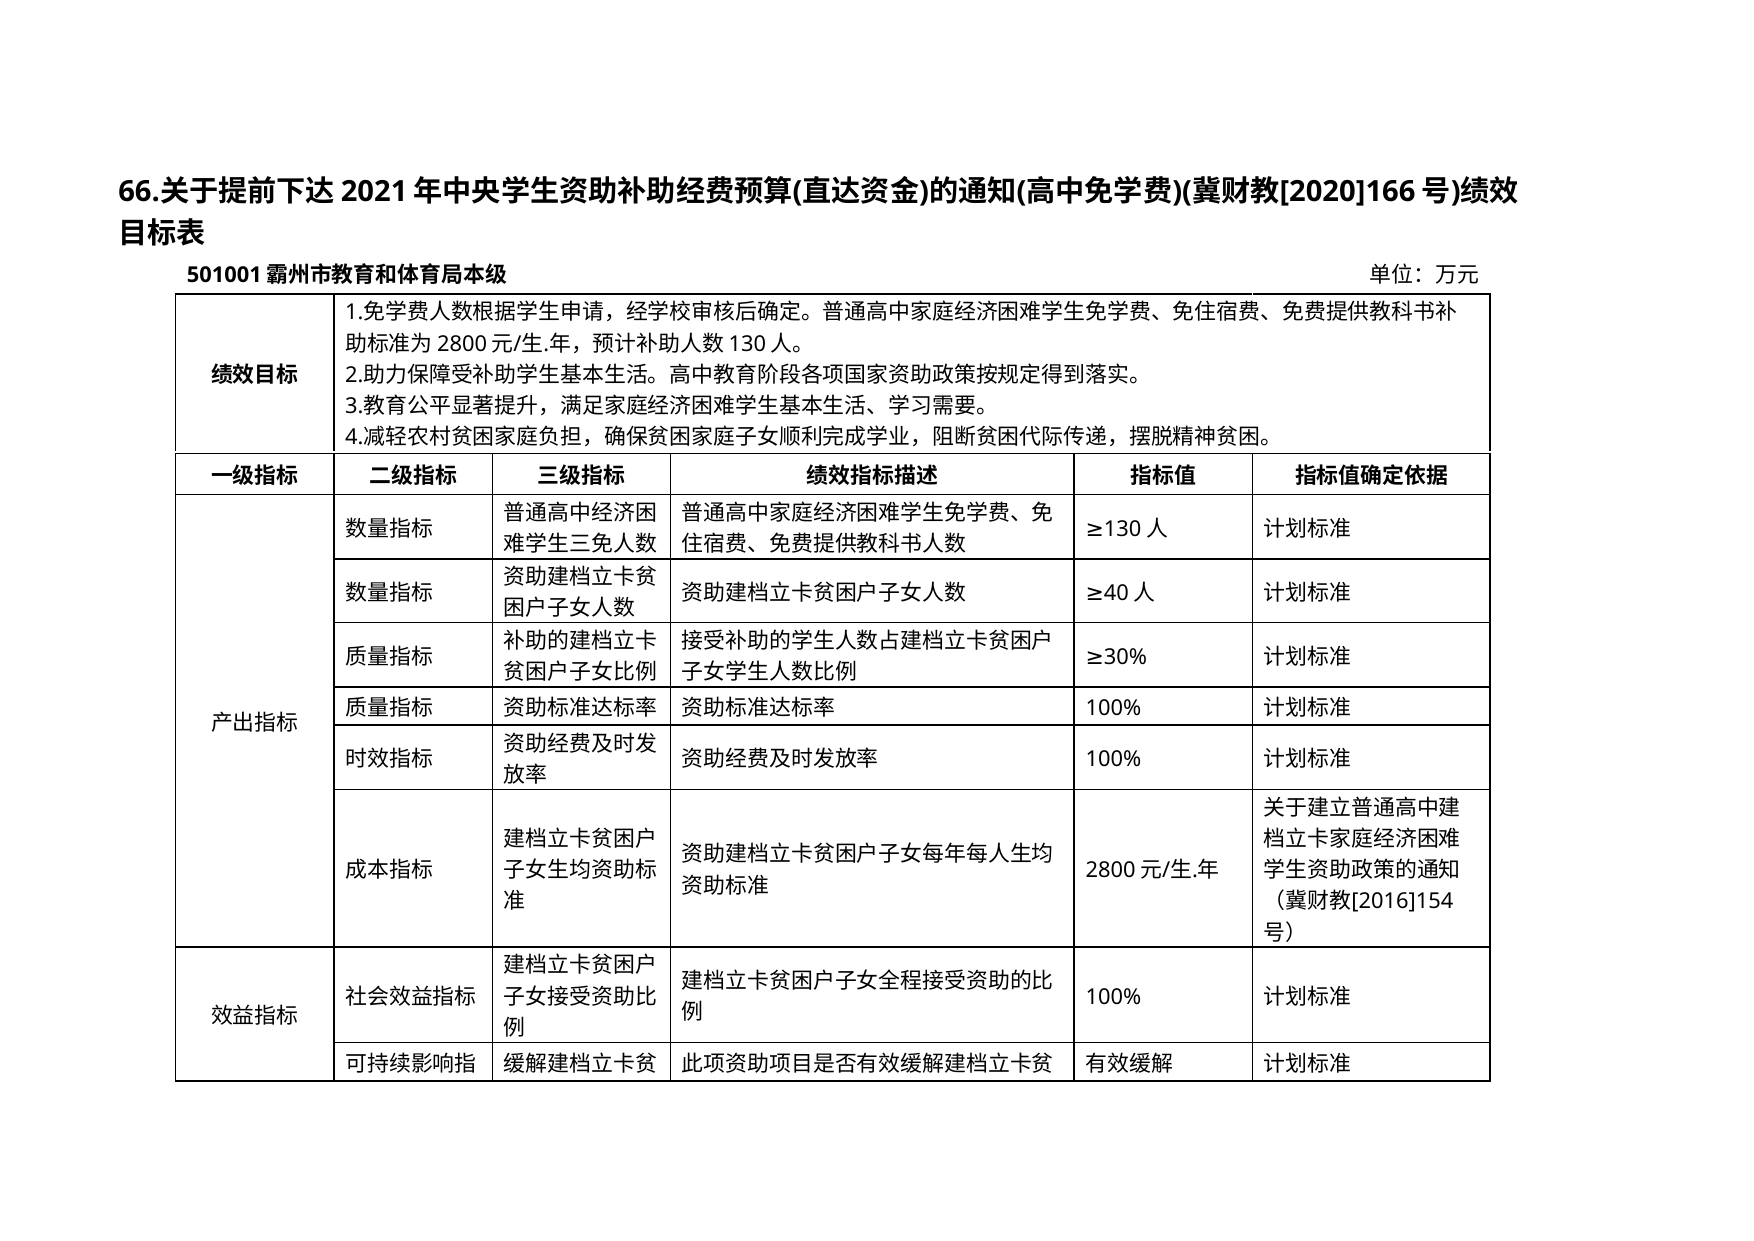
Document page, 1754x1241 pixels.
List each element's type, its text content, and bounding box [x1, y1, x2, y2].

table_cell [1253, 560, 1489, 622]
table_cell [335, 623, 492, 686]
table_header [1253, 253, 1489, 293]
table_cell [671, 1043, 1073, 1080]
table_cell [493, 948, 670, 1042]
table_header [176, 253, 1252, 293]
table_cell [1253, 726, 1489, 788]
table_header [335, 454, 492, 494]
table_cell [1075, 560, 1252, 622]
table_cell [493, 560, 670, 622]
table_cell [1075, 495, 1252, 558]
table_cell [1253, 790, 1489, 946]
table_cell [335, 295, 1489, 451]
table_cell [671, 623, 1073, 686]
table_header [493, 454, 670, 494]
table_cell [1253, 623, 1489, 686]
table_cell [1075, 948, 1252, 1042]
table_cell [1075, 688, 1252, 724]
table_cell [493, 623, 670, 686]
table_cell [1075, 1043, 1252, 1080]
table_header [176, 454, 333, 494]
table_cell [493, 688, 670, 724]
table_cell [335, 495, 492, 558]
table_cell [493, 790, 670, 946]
text 66.关于提前下达2021年中央学生资助补助经费预算(直达资金)的通知(高中免学费)(冀财教[2020]166号)绩效目标表 [118, 167, 1547, 252]
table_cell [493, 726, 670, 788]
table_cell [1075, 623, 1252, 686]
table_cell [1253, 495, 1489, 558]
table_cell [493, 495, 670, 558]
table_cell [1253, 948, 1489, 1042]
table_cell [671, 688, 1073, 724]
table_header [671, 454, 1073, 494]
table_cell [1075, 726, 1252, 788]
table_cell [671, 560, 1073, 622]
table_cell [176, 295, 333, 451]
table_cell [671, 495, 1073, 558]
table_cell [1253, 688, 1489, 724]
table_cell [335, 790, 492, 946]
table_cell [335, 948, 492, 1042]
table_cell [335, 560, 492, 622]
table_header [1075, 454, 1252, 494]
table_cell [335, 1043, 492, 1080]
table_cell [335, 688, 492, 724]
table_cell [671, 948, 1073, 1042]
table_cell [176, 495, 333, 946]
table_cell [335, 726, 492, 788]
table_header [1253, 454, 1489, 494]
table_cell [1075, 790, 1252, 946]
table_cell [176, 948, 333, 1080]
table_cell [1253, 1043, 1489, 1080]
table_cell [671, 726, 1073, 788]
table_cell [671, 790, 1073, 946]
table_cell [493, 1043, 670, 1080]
